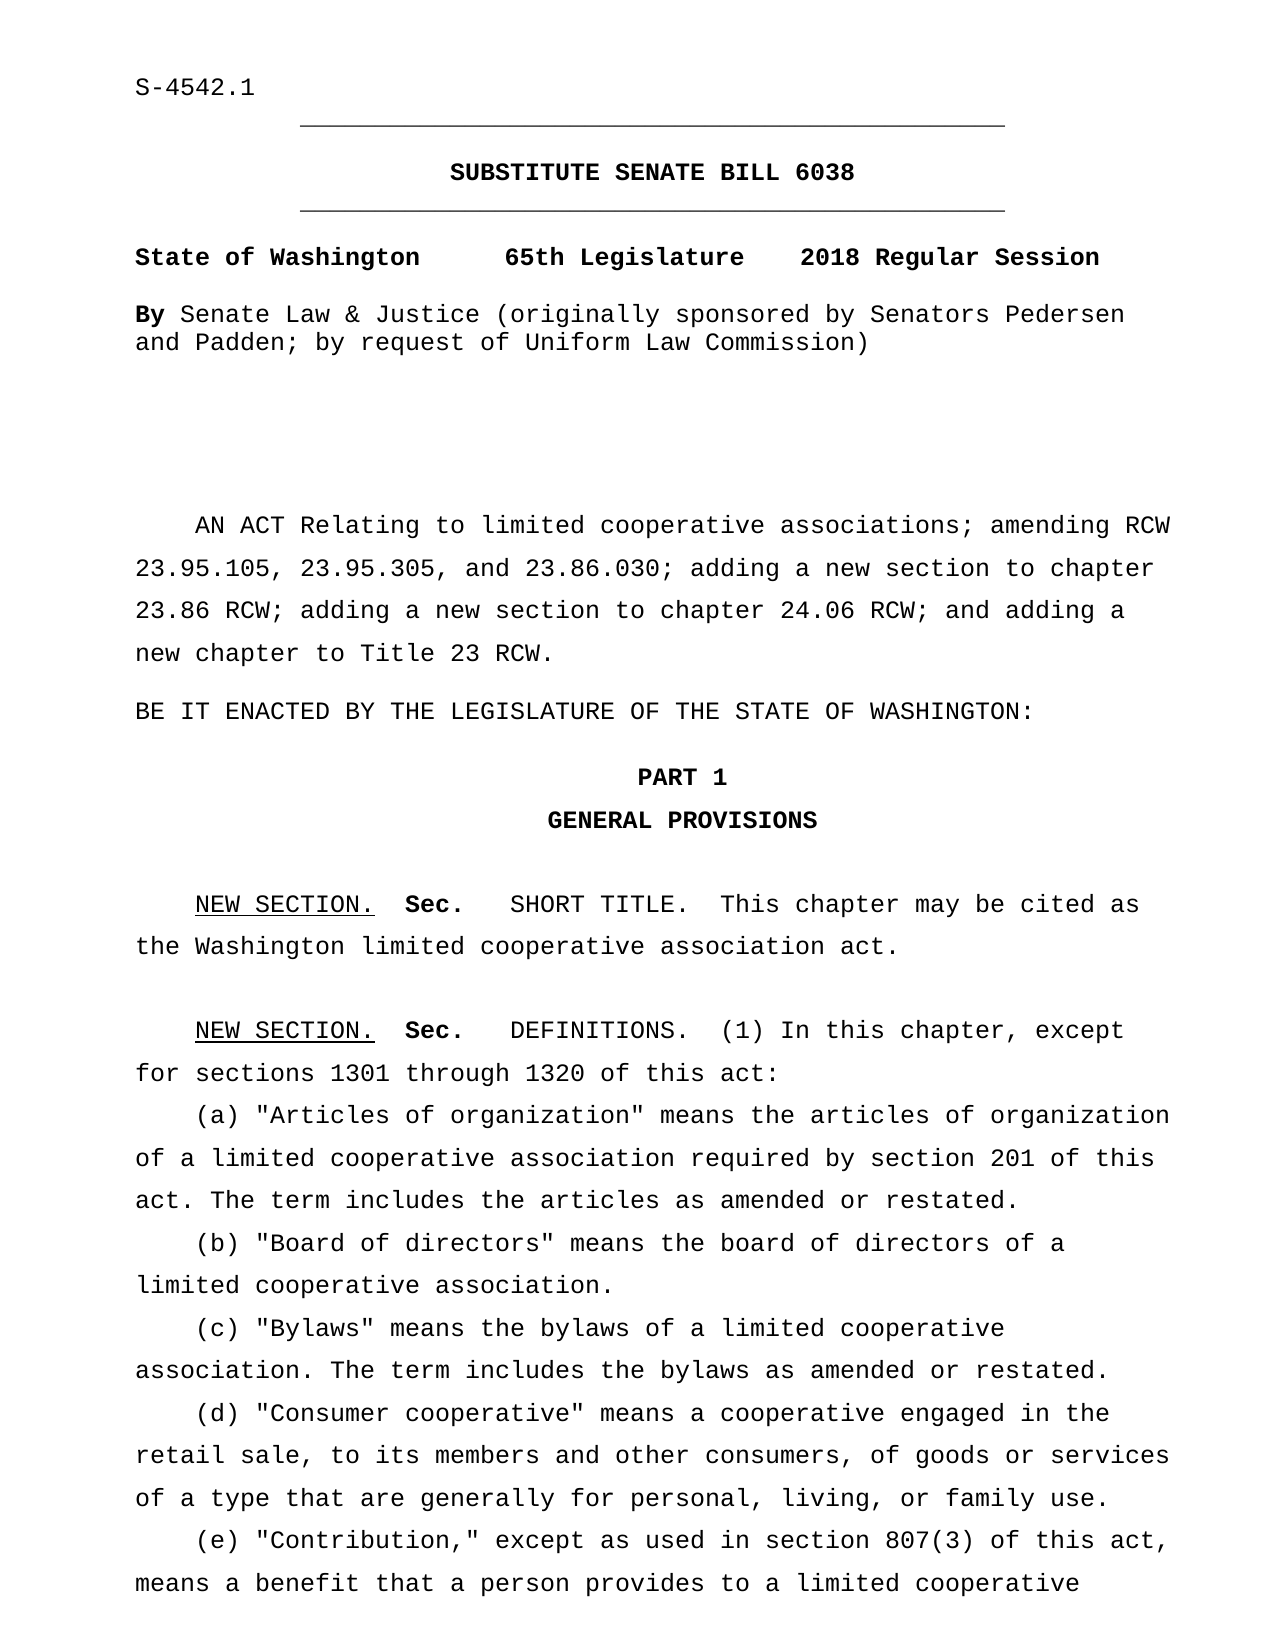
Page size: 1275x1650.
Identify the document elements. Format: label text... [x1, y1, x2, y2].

text _______________________________________________ [135, 188, 1170, 217]
text By Senate Law & Justice (originally sponsored by Senators Pedersen and Padden; by request of Uniform Law Commission) [135, 302, 1170, 358]
text S-4542.1 [135, 75, 1170, 103]
text NEW SECTION. Sec. SHORT TITLE. This chapter may be cited as the Washington limited cooperative association act. [135, 878, 1170, 963]
text (d) "Consumer cooperative" means a cooperative engaged in the retail sale, to its members and other consumers, of goods or services of a type that are generally for personal, living, or family use. [135, 1387, 1170, 1515]
text State of Washington 65th Legislature 2018 Regular Session [135, 245, 1170, 273]
text (c) "Bylaws" means the bylaws of a limited cooperative association. The term includes the bylaws as amended or restated. [135, 1302, 1170, 1387]
text AN ACT Relating to limited cooperative associations; amending RCW 23.95.105, 23.95.305, and 23.86.030; adding a new section to chapter 23.86 RCW; adding a new section to chapter 24.06 RCW; and adding a new chapter to Title 23 RCW. [135, 500, 1170, 670]
text (b) "Board of directors" means the board of directors of a limited cooperative association. [135, 1217, 1170, 1302]
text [135, 1515, 1170, 1600]
text SUBSTITUTE SENATE BILL 6038 [135, 160, 1170, 188]
text PART 1 [135, 752, 1170, 794]
text (a) "Articles of organization" means the articles of organization of a limited cooperative association required by section 201 of this act. The term includes the articles as amended or restated. [135, 1090, 1170, 1217]
text GENERAL PROVISIONS [135, 794, 1170, 837]
text NEW SECTION. Sec. DEFINITIONS. (1) In this chapter, except for sections 1301 through 1320 of this act: [135, 1005, 1170, 1090]
text _______________________________________________ [135, 103, 1170, 132]
text BE IT ENACTED BY THE LEGISLATURE OF THE STATE OF WASHINGTON: [135, 698, 1170, 727]
